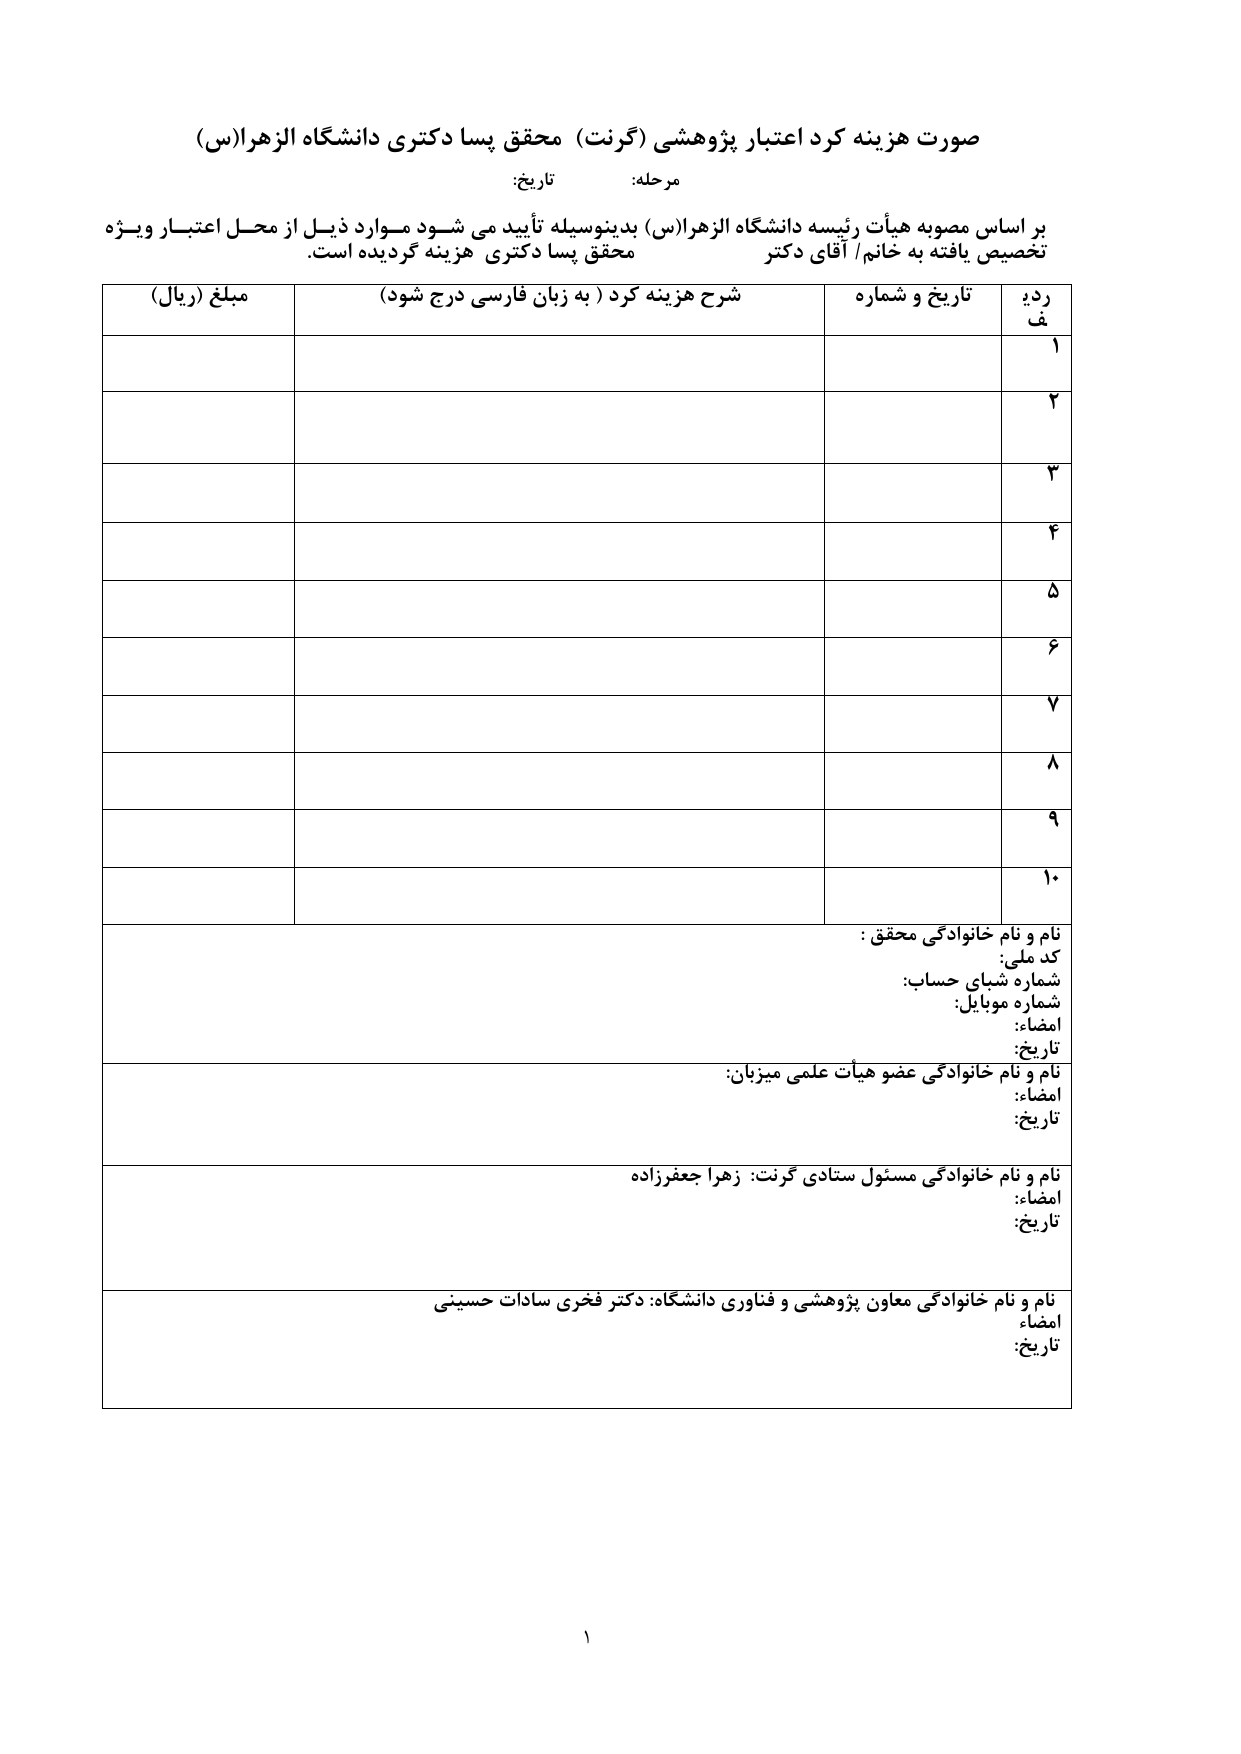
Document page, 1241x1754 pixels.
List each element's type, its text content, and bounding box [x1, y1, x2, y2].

table_cell [295, 868, 824, 924]
table_cell [295, 638, 824, 694]
table_cell [295, 581, 824, 637]
table_cell [103, 464, 294, 522]
table_cell [295, 392, 824, 463]
table_header مبلغ (ریال) [103, 285, 294, 335]
table_cell [825, 696, 1001, 752]
table_cell [295, 523, 824, 580]
table_cell [825, 753, 1001, 809]
table_cell [825, 392, 1001, 463]
table_cell [103, 753, 294, 809]
table_cell 10 [1002, 868, 1071, 924]
table_cell [103, 810, 294, 867]
table_cell 1 [1002, 336, 1071, 391]
table_cell 7 [1002, 696, 1071, 752]
table_cell [825, 810, 1001, 867]
table_cell [103, 581, 294, 637]
table_header ردیف [1002, 285, 1071, 335]
text مرحله: تاریخ: [74, 172, 1099, 192]
table_cell 5 [1002, 581, 1071, 637]
table_cell [103, 392, 294, 463]
table_cell 8 [1002, 753, 1071, 809]
table_cell [295, 810, 824, 867]
table_header شرح هزینه کرد ( به زبان فارسی درج شود) [295, 285, 824, 335]
table_cell [825, 638, 1001, 694]
table_cell [103, 638, 294, 694]
table_cell [825, 523, 1001, 580]
text بر اساس مصوبه هیأت رئیسه دانشگاه الزهرا(س) بدینوسیله تأیید می شود موارد ذیل از محل اعتبار ویژه تخصیص یافته به خانم/ آقای دکتر محقق پسا دکتری هزینه گردیده است. [103, 217, 1099, 267]
table_cell 2 [1002, 392, 1071, 463]
table_cell نام و نام خانوادگی عضو هیأت علمی میزبان: امضاء: تاریخ: [103, 1064, 1071, 1165]
table_cell 4 [1002, 523, 1071, 580]
table_cell 6 [1002, 638, 1071, 694]
table_cell [825, 464, 1001, 522]
table_cell [825, 336, 1001, 391]
table_cell [295, 753, 824, 809]
table_cell [825, 868, 1001, 924]
table_cell نام و نام خانوادگی مسئول ستادی گرنت: زهرا جعفرزاده امضاء: تاریخ: [103, 1166, 1071, 1290]
table_cell [295, 336, 824, 391]
table_cell [103, 696, 294, 752]
table_cell [295, 696, 824, 752]
text صورت هزینه کرد اعتبار پژوهشی (گرنت) محقق پسا دکتری دانشگاه الزهرا(س) [74, 126, 1099, 155]
table_cell [295, 464, 824, 522]
table_cell 9 [1002, 810, 1071, 867]
table_cell [103, 868, 294, 924]
table_cell [103, 523, 294, 580]
table_header تاریخ و شماره [825, 285, 1001, 335]
table_cell [103, 336, 294, 391]
table_cell نام و نام خانوادگی محقق : کد ملی: شماره شبای حساب: شماره موبایل: امضاء: تاریخ: [103, 925, 1071, 1063]
table_cell نام و نام خانوادگی معاون پژوهشی و فناوری دانشگاه: دکتر فخری سادات حسینی امضاء تاریخ: [103, 1291, 1071, 1407]
table_cell [825, 581, 1001, 637]
table_cell 3 [1002, 464, 1071, 522]
